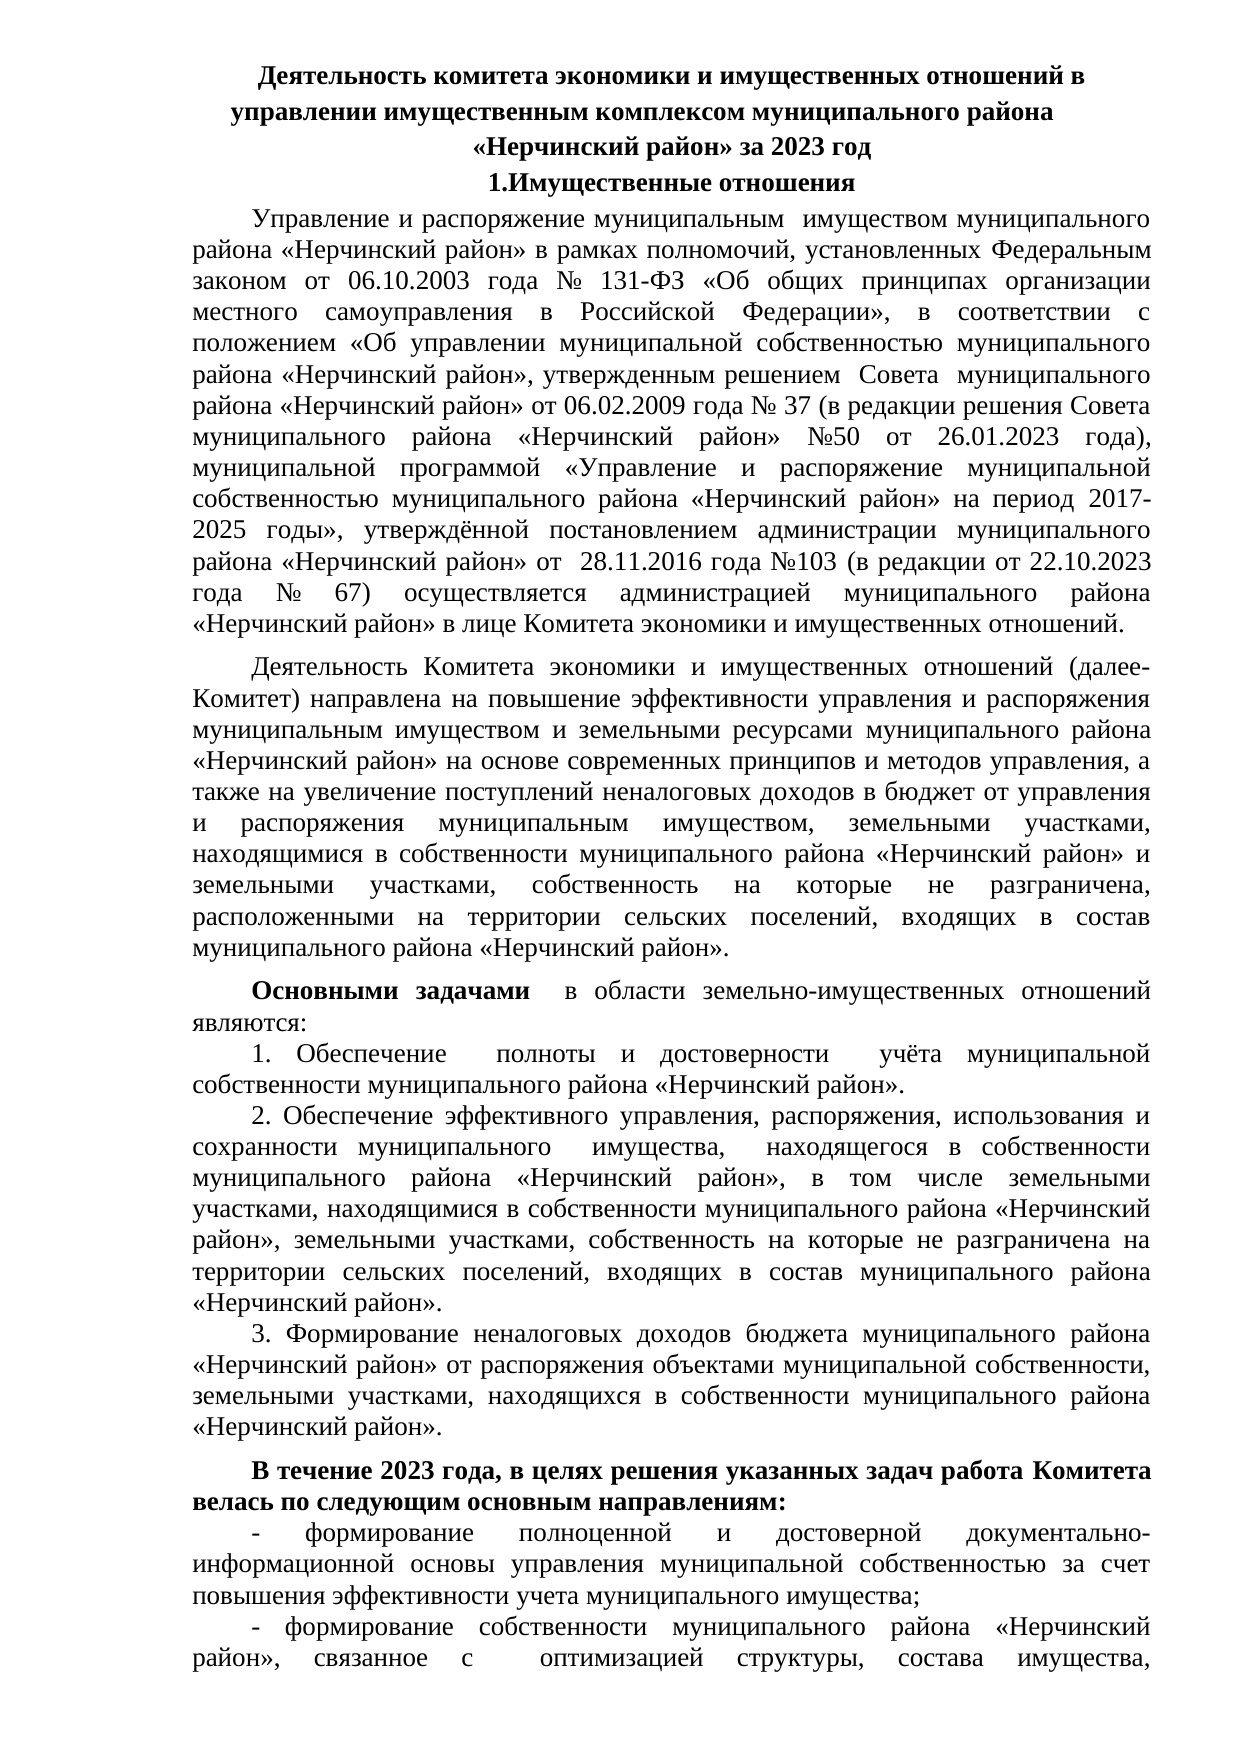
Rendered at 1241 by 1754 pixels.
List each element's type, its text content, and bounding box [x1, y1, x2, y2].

text Управление и распоряжение муниципальным имуществом муниципального района «Нерчинский район» в рамках полномочий, установленных Федеральным законом от 06.10.2003 года № 131-ФЗ «Об общих принципах организации местного самоуправления в Российской Федерации», в соответствии с положением «Об управлении муниципальной собственностью муниципального района «Нерчинский район», утвержденным решением Совета муниципального района «Нерчинский район» от 06.02.2009 года № 37 (в редакции решения Совета муниципального района «Нерчинский район» №50 от 26.01.2023 года), муниципальной программой «Управление и распоряжение муниципальной собственностью муниципального района «Нерчинский район» на период 2017-2025 годы», утверждённой постановлением администрации муниципального района «Нерчинский район» от 28.11.2016 года №103 (в редакции от 22.10.2023 года № 67) осуществляется администрацией муниципального района «Нерчинский район» в лице Комитета экономики и имущественных отношений. [192, 202, 1152, 638]
text Деятельность комитета экономики и имущественных отношений в управлении имущественным комплексом муниципального района [133, 59, 1152, 126]
text Основными задачами в области земельно-имущественных отношений являются: [192, 974, 1152, 1037]
text - формирование полноценной и достоверной документально-информационной основы управления муниципальной собственностью за счет повышения эффективности учета муниципального имущества; [192, 1516, 1152, 1610]
text «Нерчинский район» за 2023 год [133, 131, 1152, 162]
text Деятельность Комитета экономики и имущественных отношений (далее-Комитет) направлена на повышение эффективности управления и распоряжения муниципальным имуществом и земельными ресурсами муниципального района «Нерчинский район» на основе современных принципов и методов управления, а также на увеличение поступлений неналоговых доходов в бюджет от управления и распоряжения муниципальным имуществом, земельными участками, находящимися в собственности муниципального района «Нерчинский район» и земельными участками, собственность на которые не разграничена, расположенными на территории сельских поселений, входящих в состав муниципального района «Нерчинский район». [192, 651, 1152, 962]
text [192, 1610, 1152, 1672]
text 2. Обеспечение эффективного управления, распоряжения, использования и сохранности муниципального имущества, находящегося в собственности муниципального района «Нерчинский район», в том числе земельными участками, находящимися в собственности муниципального района «Нерчинский район», земельными участками, собственность на которые не разграничена на территории сельских поселений, входящих в состав муниципального района «Нерчинский район». [192, 1099, 1152, 1317]
text 1. Обеспечение полноты и достоверности учёта муниципальной собственности муниципального района «Нерчинский район». [192, 1037, 1152, 1099]
text 3. Формирование неналоговых доходов бюджета муниципального района «Нерчинский район» от распоряжения объектами муниципальной собственности, земельными участками, находящихся в собственности муниципального района «Нерчинский район». [192, 1317, 1152, 1442]
text 1.Имущественные отношения [133, 166, 1152, 197]
text В течение 2023 года, в целях решения указанных задач работа Комитета велась по следующим основным направлениям: [192, 1454, 1152, 1516]
